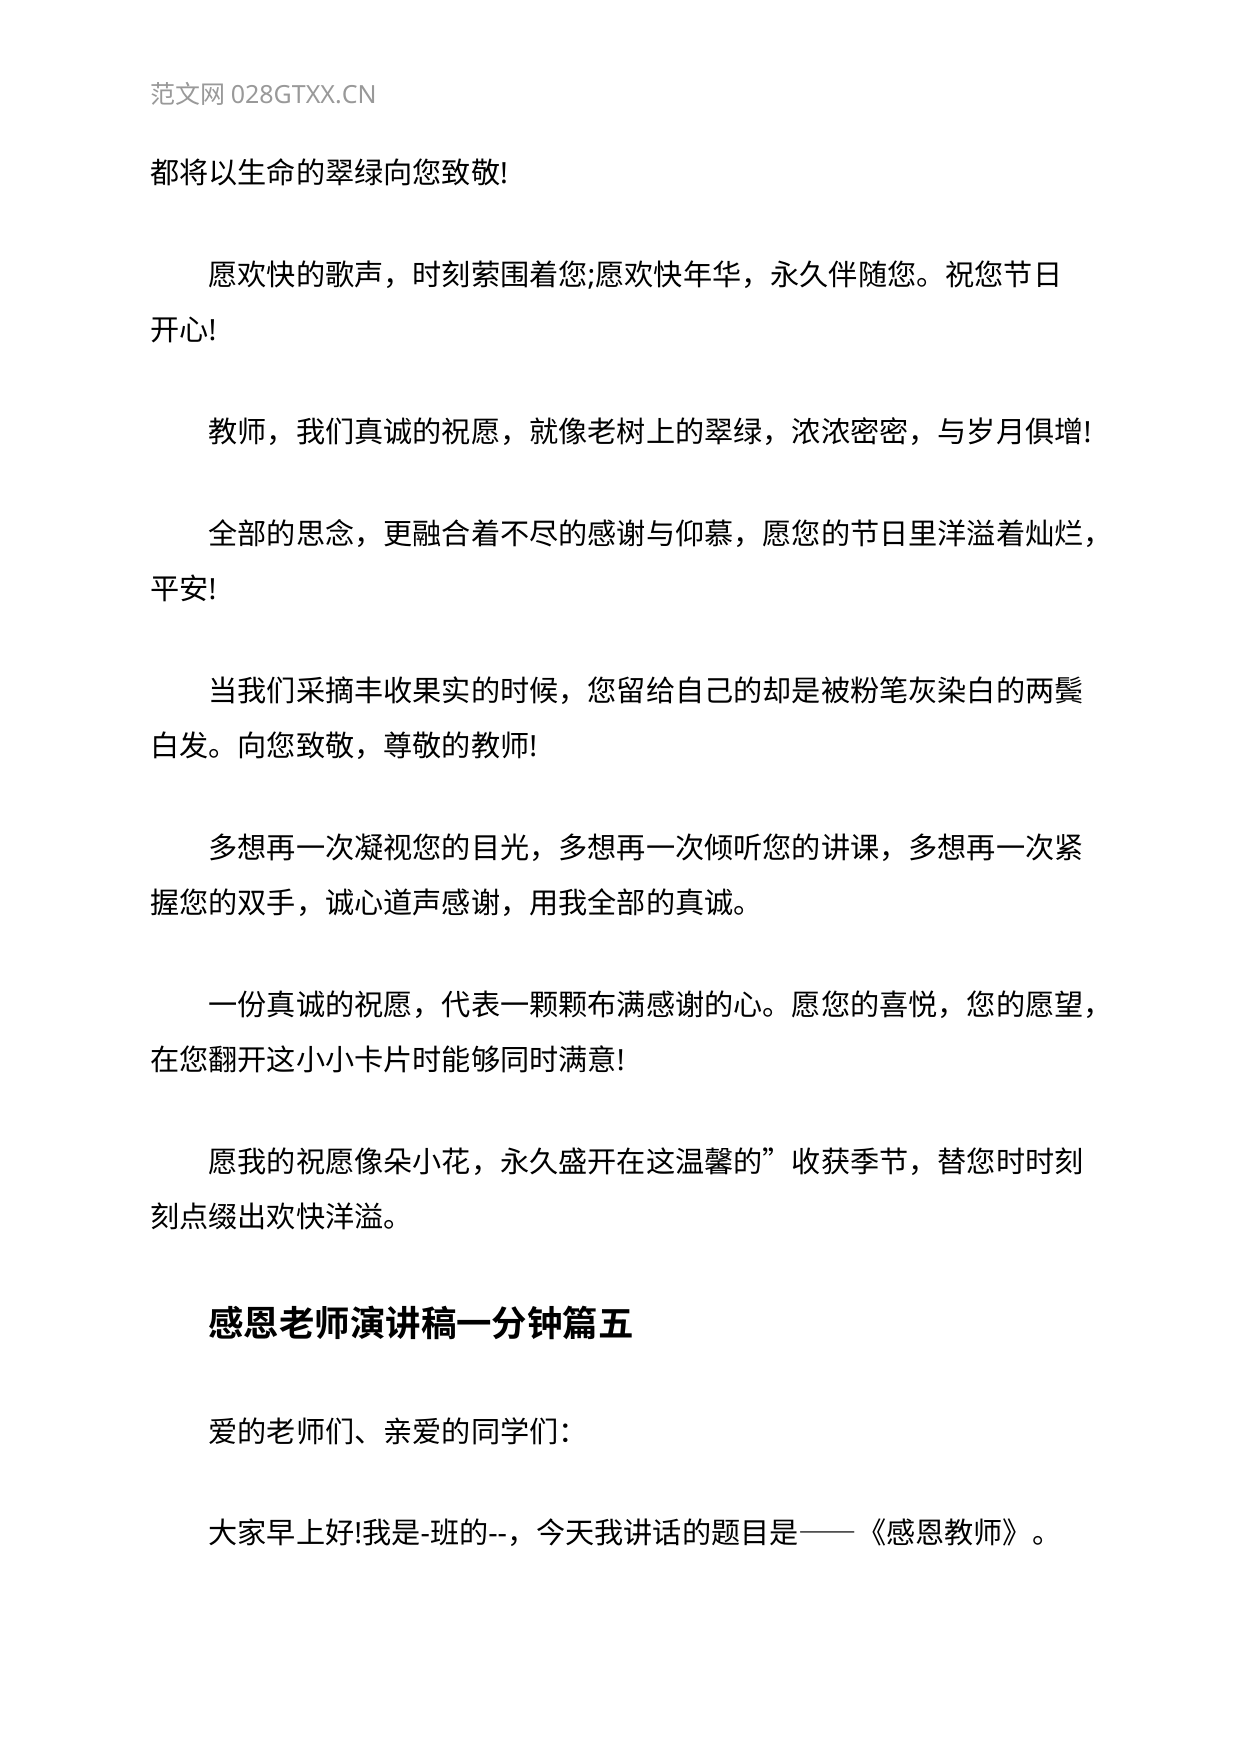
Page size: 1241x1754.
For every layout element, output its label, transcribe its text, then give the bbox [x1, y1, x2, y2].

text 当我们采摘丰收果实的时候，您留给自己的却是被粉笔灰染白的两鬓白发。向您致敬，尊敬的教师! [150, 668, 1090, 765]
text 愿我的祝愿像朵小花，永久盛开在这温馨的”收获季节，替您时时刻刻点缀出欢快洋溢。 [150, 1138, 1090, 1235]
text 感恩老师演讲稿一分钟篇五 [150, 1295, 1090, 1346]
text 一份真诚的祝愿，代表一颗颗布满感谢的心。愿您的喜悦，您的愿望，在您翻开这小小卡片时能够同时满意! [150, 981, 1090, 1079]
text 爱的老师们、亲爱的同学们： [150, 1408, 1090, 1451]
text 教师，我们真诚的祝愿，就像老树上的翠绿，浓浓密密，与岁月俱增! [150, 409, 1090, 451]
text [150, 150, 1090, 192]
text 大家早上好!我是-班的--，今天我讲话的题目是——《感恩教师》。 [150, 1510, 1090, 1552]
text 全部的思念，更融合着不尽的感谢与仰慕，愿您的节日里洋溢着灿烂，平安! [150, 511, 1090, 608]
text 多想再一次凝视您的目光，多想再一次倾听您的讲课，多想再一次紧握您的双手，诚心道声感谢，用我全部的真诚。 [150, 825, 1090, 922]
text 愿欢快的歌声，时刻萦围着您;愿欢快年华，永久伴随您。祝您节日开心! [150, 252, 1090, 349]
